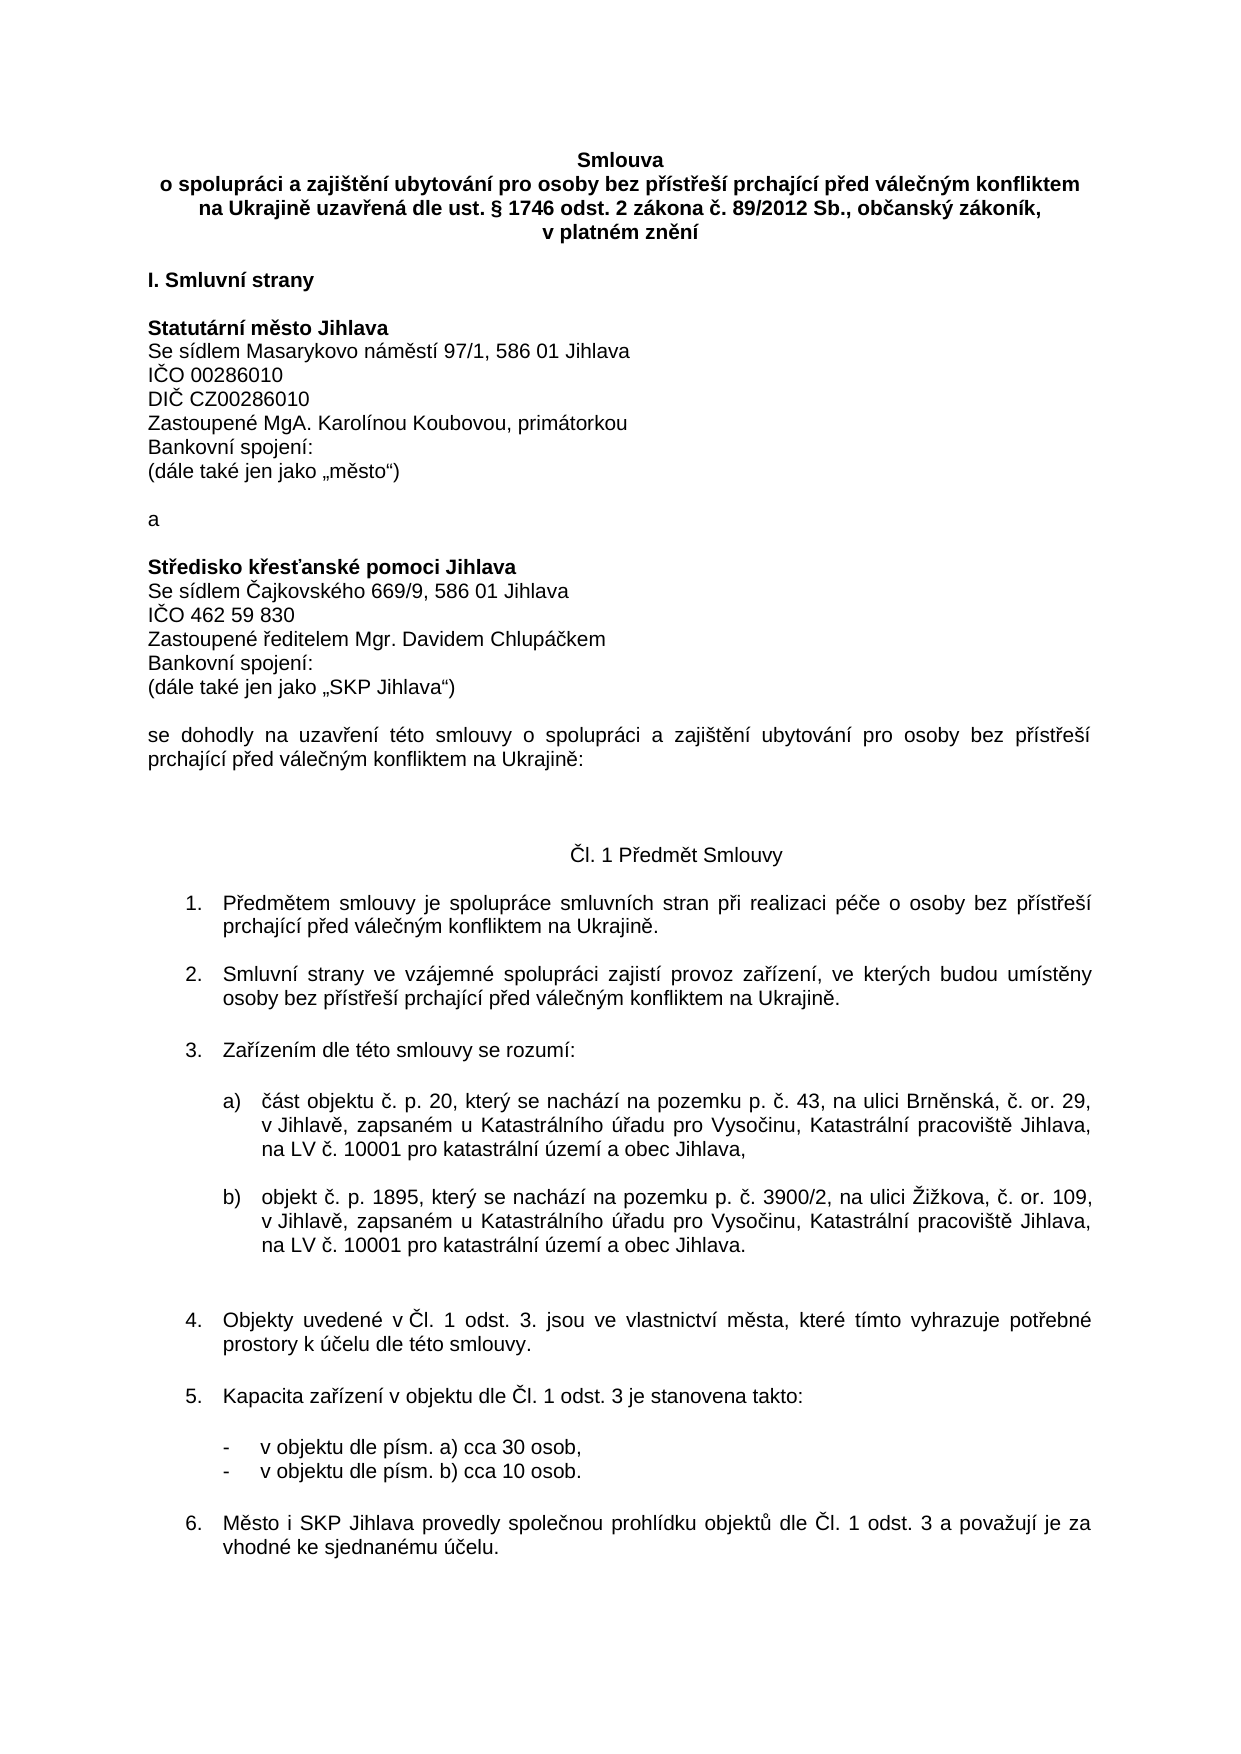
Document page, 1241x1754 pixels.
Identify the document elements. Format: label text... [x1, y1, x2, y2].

text IČO 00286010 [148, 363, 1093, 387]
text IČO 462 59 830 [148, 603, 1093, 627]
list Předmětem smlouvy je spolupráce smluvních stran při realizaci péče o osoby bez přístřeší prchající před válečným konfliktem na Ukrajině. [185, 890, 1093, 938]
text Smlouva [148, 148, 1093, 172]
list objekt č. p. 1895, který se nachází na pozemku p. č. 3900/2, na ulici Žižkova, č. or. 109, v Jihlavě, zapsaném u Katastrálního úřadu pro Vysočinu, Katastrální pracoviště Jihlava, na LV č. 10001 pro katastrální území a obec Jihlava. [223, 1185, 1093, 1257]
text Se sídlem Masarykovo náměstí 97/1, 586 01 Jihlava [148, 339, 1093, 363]
text I. Smluvní strany [148, 267, 1093, 291]
text Se sídlem Čajkovského 669/9, 586 01 Jihlava [148, 579, 1093, 603]
text Zastoupené MgA. Karolínou Koubovou, primátorkou [148, 411, 1093, 435]
text (dále také jen jako „SKP Jihlava“) [148, 675, 1093, 699]
list Objekty uvedené v Čl. 1 odst. 3. jsou ve vlastnictví města, které tímto vyhrazuje potřebné prostory k účelu dle této smlouvy. [185, 1308, 1093, 1356]
text Bankovní spojení: [148, 435, 1093, 459]
text Bankovní spojení: [148, 651, 1093, 675]
list v objektu dle písm. a) cca 30 osob, [223, 1435, 1093, 1459]
list Kapacita zařízení v objektu dle Čl. 1 odst. 3 je stanovena takto: [185, 1384, 1093, 1408]
list Zařízením dle této smlouvy se rozumí: [185, 1038, 1093, 1062]
text DIČ CZ00286010 [148, 387, 1093, 411]
list Smluvní strany ve vzájemné spolupráci zajistí provoz zařízení, ve kterých budou umístěny osoby bez přístřeší prchající před válečným konfliktem na Ukrajině. [185, 962, 1093, 1010]
list Město i SKP Jihlava provedly společnou prohlídku objektů dle Čl. 1 odst. 3 a považují je za vhodné ke sjednanému účelu. [185, 1511, 1093, 1558]
list v objektu dle písm. b) cca 10 osob. [223, 1459, 1093, 1483]
list Čl. 1 Předmět Smlouvy [260, 842, 1093, 866]
text Zastoupené ředitelem Mgr. Davidem Chlupáčkem [148, 627, 1093, 651]
text se dohodly na uzavření této smlouvy o spolupráci a zajištění ubytování pro osoby bez přístřeší prchající před válečným konfliktem na Ukrajině: [148, 723, 1093, 771]
text (dále také jen jako „město“) [148, 459, 1093, 483]
list část objektu č. p. 20, který se nachází na pozemku p. č. 43, na ulici Brněnská, č. or. 29, v Jihlavě, zapsaném u Katastrálního úřadu pro Vysočinu, Katastrální pracoviště Jihlava, na LV č. 10001 pro katastrální území a obec Jihlava, [223, 1089, 1093, 1161]
text o spolupráci a zajištění ubytování pro osoby bez přístřeší prchající před válečným konfliktem na Ukrajině uzavřená dle ust. § 1746 odst. 2 zákona č. 89/2012 Sb., občanský zákoník, v platném znění [148, 172, 1093, 243]
text Statutární město Jihlava [148, 315, 1093, 339]
text Středisko křesťanské pomoci Jihlava [148, 555, 1093, 579]
text a [148, 507, 1093, 531]
